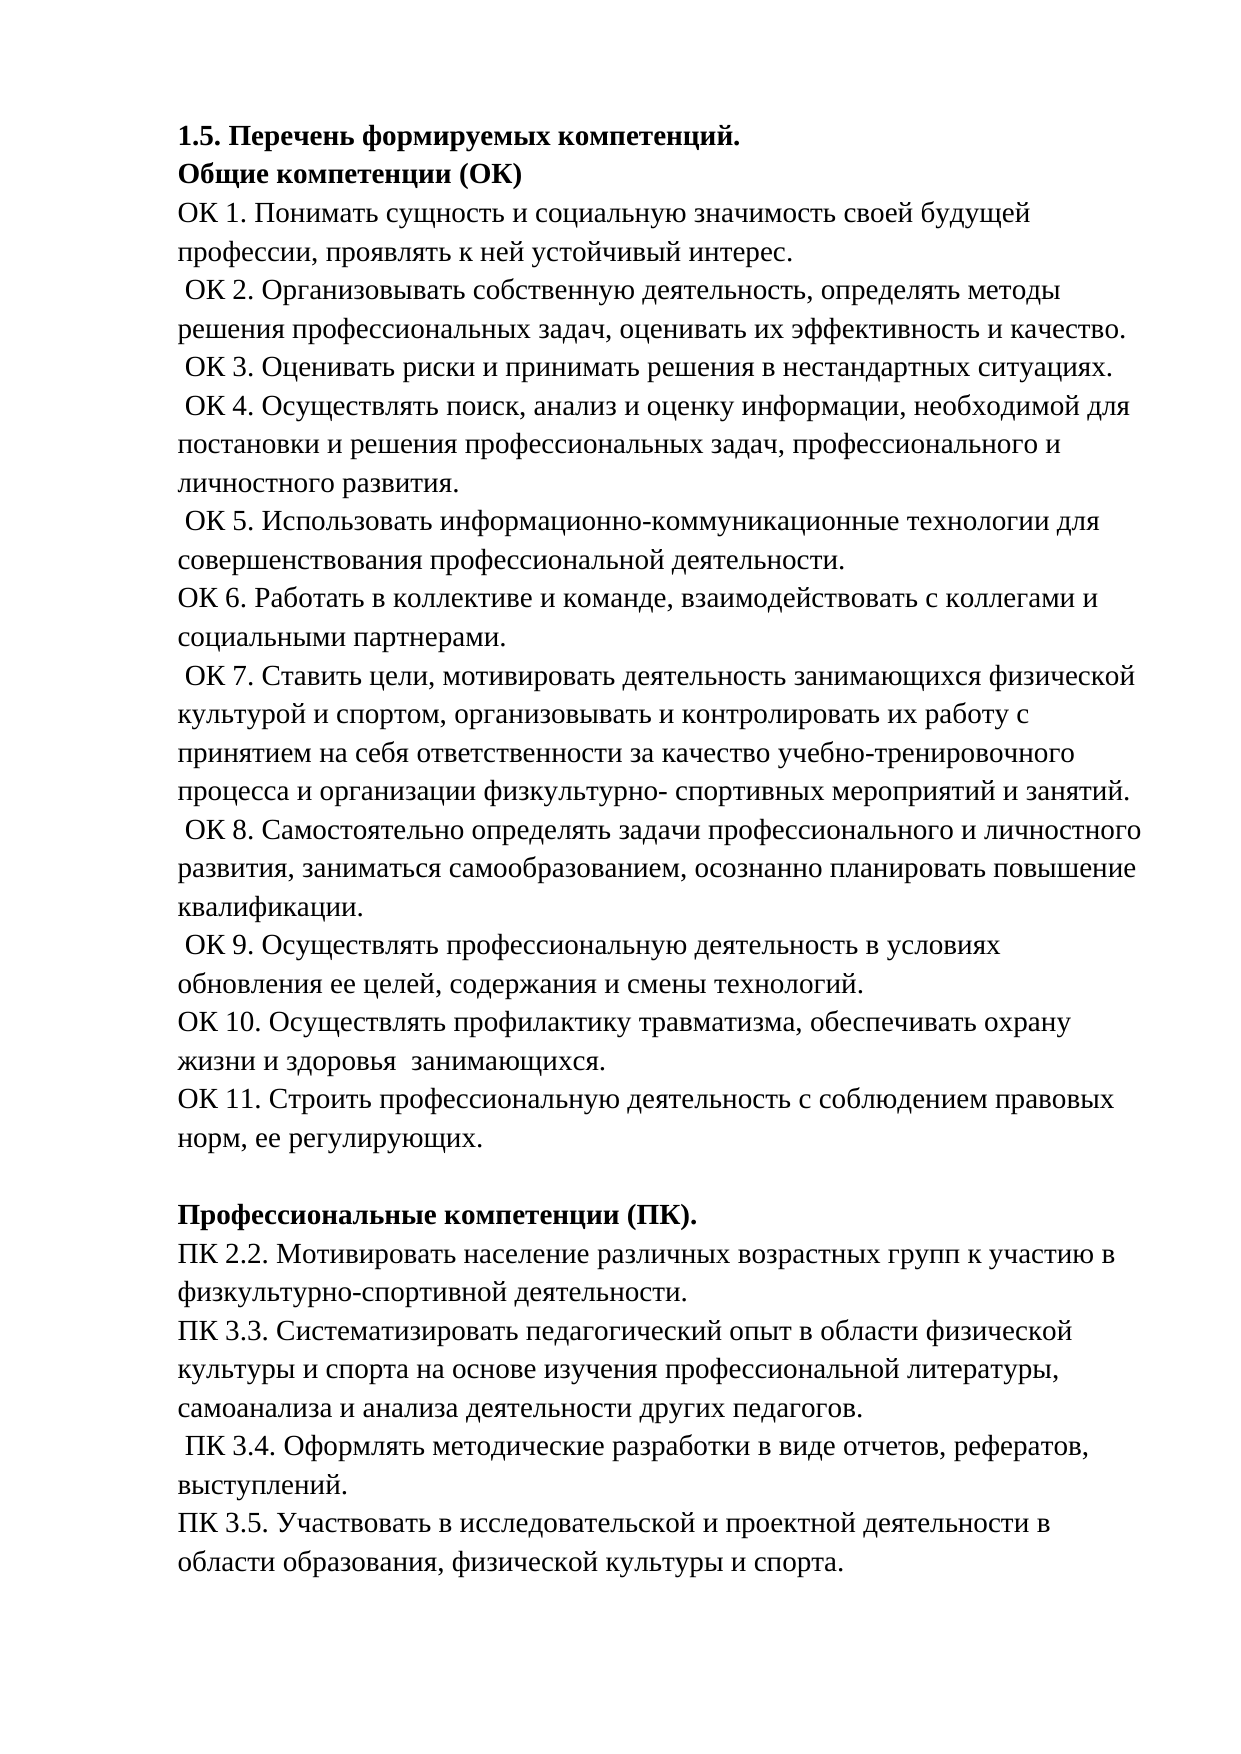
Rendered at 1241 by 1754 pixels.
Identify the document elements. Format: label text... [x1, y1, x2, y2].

text ПК 3.5. Участвовать в исследовательской и проектной деятельности в области образования, физической культуры и спорта. [177, 1506, 1152, 1578]
text ОК 7. Ставить цели, мотивировать деятельность занимающихся физической культурой и спортом, организовывать и контролировать их работу с принятием на себя ответственности за качество учебно-тренировочного процесса и организации физкультурно- спортивных мероприятий и занятий. [177, 658, 1152, 807]
text ОК 10. Осуществлять профилактику травматизма, обеспечивать охрану жизни и здоровья занимающихся. [177, 1004, 1152, 1077]
text ОК 1. Понимать сущность и социальную значимость своей будущей профессии, проявлять к ней устойчивый интерес. [177, 195, 1152, 267]
text Профессиональные компетенции (ПК). [177, 1197, 1152, 1231]
text ОК 5. Использовать информационно-коммуникационные технологии для совершенствования профессиональной деятельности. [177, 503, 1152, 576]
text ОК 6. Работать в коллективе и команде, взаимодействовать с коллегами и социальными партнерами. [177, 581, 1152, 653]
text ПК 2.2. Мотивировать население различных возрастных групп к участию в физкультурно-спортивной деятельности. [177, 1236, 1152, 1308]
text 1.5. Перечень формируемых компетенций. [177, 118, 1152, 152]
text ОК 2. Организовывать собственную деятельность, определять методы решения профессиональных задач, оценивать их эффективность и качество. [177, 272, 1152, 344]
text ОК 11. Строить профессиональную деятельность с соблюдением правовых норм, ее регулирующих. [177, 1082, 1152, 1154]
text ОК 8. Самостоятельно определять задачи профессионального и личностного развития, заниматься самообразованием, осознанно планировать повышение квалификации. [177, 812, 1152, 922]
text ОК 4. Осуществлять поиск, анализ и оценку информации, необходимой для постановки и решения профессиональных задач, профессионального и личностного развития. [177, 388, 1152, 498]
text Общие компетенции (ОК) [177, 157, 1152, 190]
text ПК 3.3. Систематизировать педагогический опыт в области физической культуры и спорта на основе изучения профессиональной литературы, самоанализа и анализа деятельности других педагогов. [177, 1313, 1152, 1423]
text ОК 3. Оценивать риски и принимать решения в нестандартных ситуациях. [177, 349, 1152, 383]
text ОК 9. Осуществлять профессиональную деятельность в условиях обновления ее целей, содержания и смены технологий. [177, 927, 1152, 999]
text ПК 3.4. Оформлять методические разработки в виде отчетов, рефератов, выступлений. [177, 1428, 1152, 1501]
